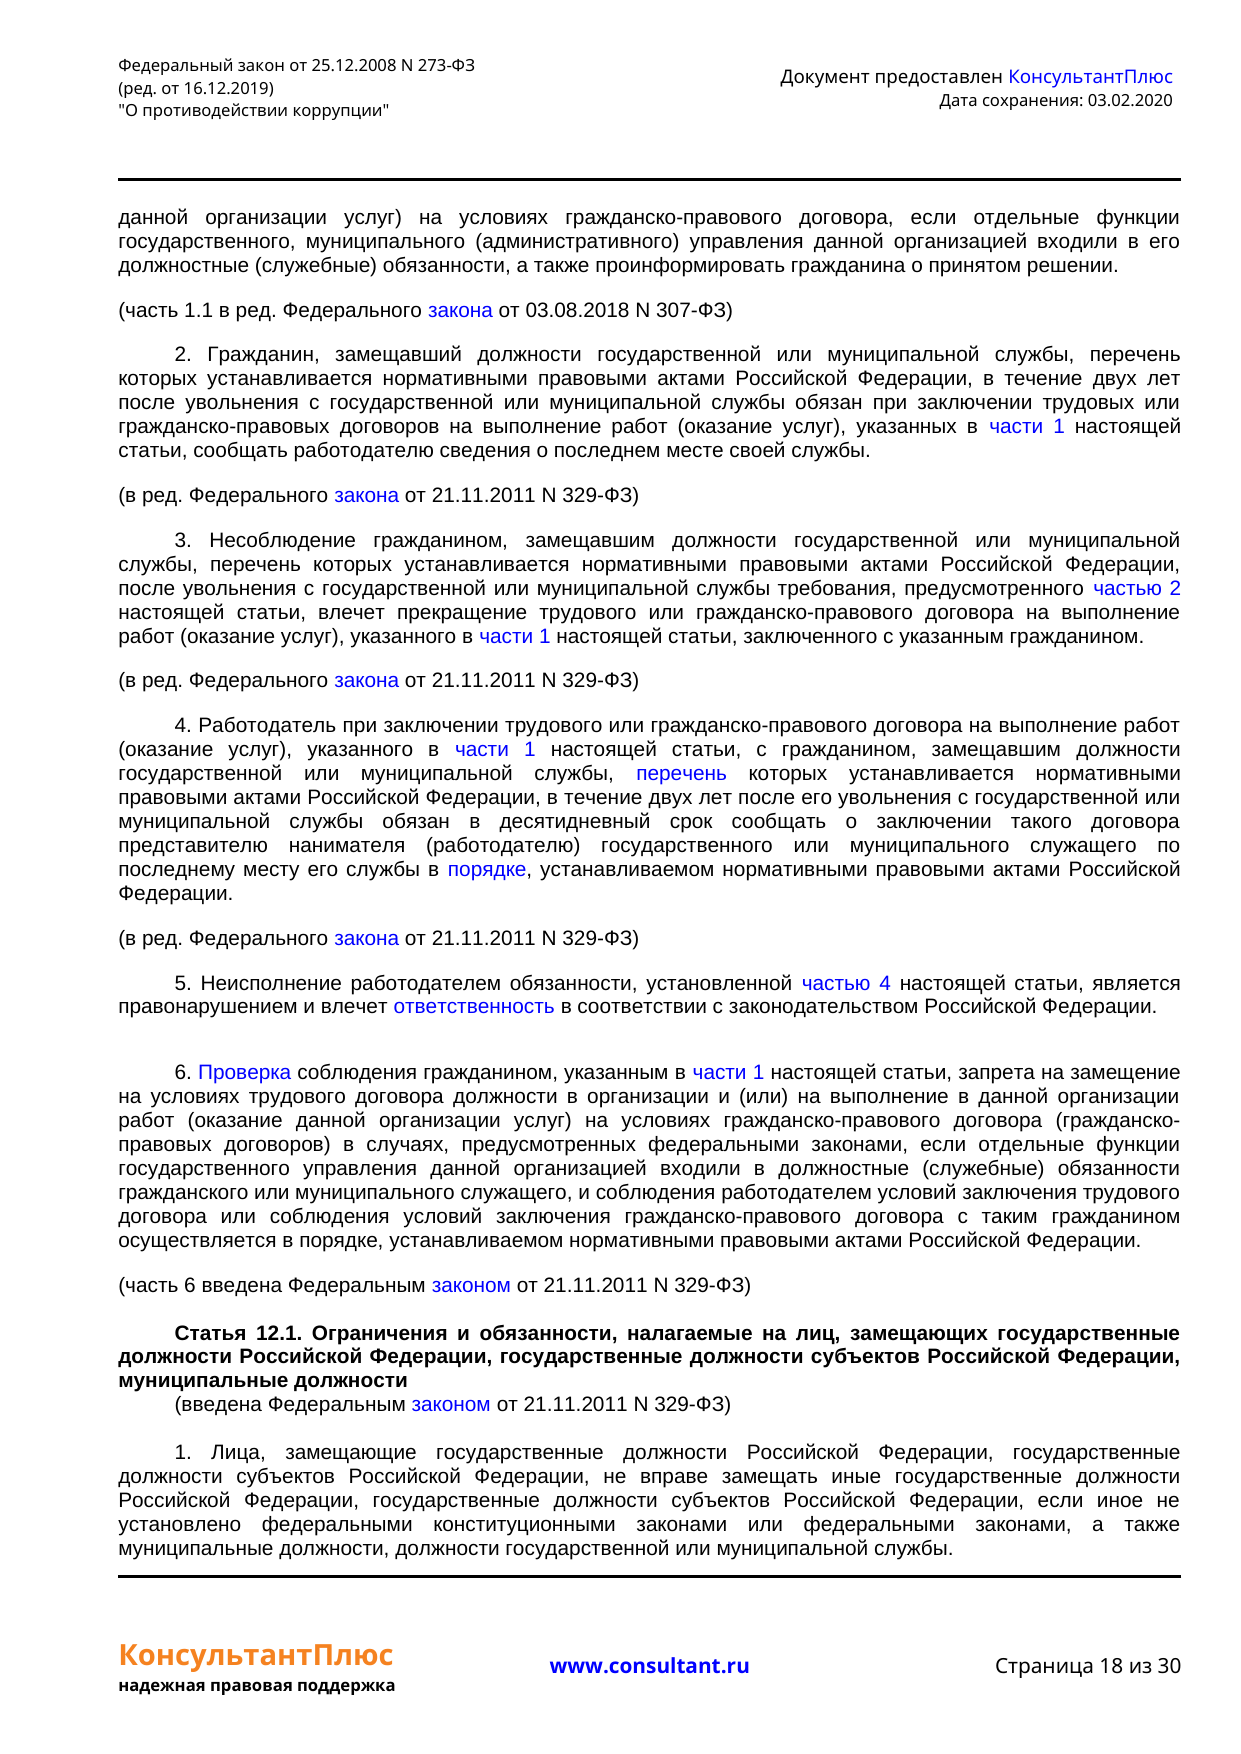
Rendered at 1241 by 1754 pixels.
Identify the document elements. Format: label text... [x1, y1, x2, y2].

text 6. Проверка соблюдения гражданином, указанным в части 1 настоящей статьи, запрета на замещение на условиях трудового договора должности в организации и (или) на выполнение в данной организации работ (оказание данной организации услуг) на условиях гражданско-правового договора (гражданско-правовых договоров) в случаях, предусмотренных федеральными законами, если отдельные функции государственного управления данной организацией входили в должностные (служебные) обязанности гражданского или муниципального служащего, и соблюдения работодателем условий заключения трудового договора или соблюдения условий заключения гражданско-правового договора с таким гражданином осуществляется в порядке, устанавливаемом нормативными правовыми актами Российской Федерации. [118, 1060, 1181, 1252]
text (в ред. Федерального закона от 21.11.2011 N 329-ФЗ) [118, 926, 1181, 949]
title Статья 12.1. Ограничения и обязанности, налагаемые на лиц, замещающих государственные должности Российской Федерации, государственные должности субъектов Российской Федерации, муниципальные должности [118, 1320, 1181, 1392]
text (в ред. Федерального закона от 21.11.2011 N 329-ФЗ) [118, 668, 1181, 692]
text 1. Лица, замещающие государственные должности Российской Федерации, государственные должности субъектов Российской Федерации, не вправе замещать иные государственные должности Российской Федерации, государственные должности субъектов Российской Федерации, если иное не установлено федеральными конституционными законами или федеральными законами, а также муниципальные должности, должности государственной или муниципальной службы. [118, 1440, 1181, 1560]
text (часть 6 введена Федеральным законом от 21.11.2011 N 329-ФЗ) [118, 1272, 1181, 1296]
text 5. Неисполнение работодателем обязанности, установленной частью 4 настоящей статьи, является правонарушением и влечет ответственность в соответствии с законодательством Российской Федерации. [118, 970, 1181, 1018]
text (в ред. Федерального закона от 21.11.2011 N 329-ФЗ) [118, 483, 1181, 507]
text (часть 1.1 в ред. Федерального закона от 03.08.2018 N 307-ФЗ) [118, 297, 1181, 321]
text (введена Федеральным законом от 21.11.2011 N 329-ФЗ) [118, 1392, 1181, 1416]
text 2. Гражданин, замещавший должности государственной или муниципальной службы, перечень которых устанавливается нормативными правовыми актами Российской Федерации, в течение двух лет после увольнения с государственной или муниципальной службы обязан при заключении трудовых или гражданско-правовых договоров на выполнение работ (оказание услуг), указанных в части 1 настоящей статьи, сообщать работодателю сведения о последнем месте своей службы. [118, 342, 1181, 462]
text 4. Работодатель при заключении трудового или гражданско-правового договора на выполнение работ (оказание услуг), указанного в части 1 настоящей статьи, с гражданином, замещавшим должности государственной или муниципальной службы, перечень которых устанавливается нормативными правовыми актами Российской Федерации, в течение двух лет после его увольнения с государственной или муниципальной службы обязан в десятидневный срок сообщать о заключении такого договора представителю нанимателя (работодателю) государственного или муниципального служащего по последнему месту его службы в порядке, устанавливаемом нормативными правовыми актами Российской Федерации. [118, 713, 1181, 905]
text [118, 205, 1181, 277]
text 3. Несоблюдение гражданином, замещавшим должности государственной или муниципальной службы, перечень которых устанавливается нормативными правовыми актами Российской Федерации, после увольнения с государственной или муниципальной службы требования, предусмотренного частью 2 настоящей статьи, влечет прекращение трудового или гражданско-правового договора на выполнение работ (оказание услуг), указанного в части 1 настоящей статьи, заключенного с указанным гражданином. [118, 528, 1181, 647]
